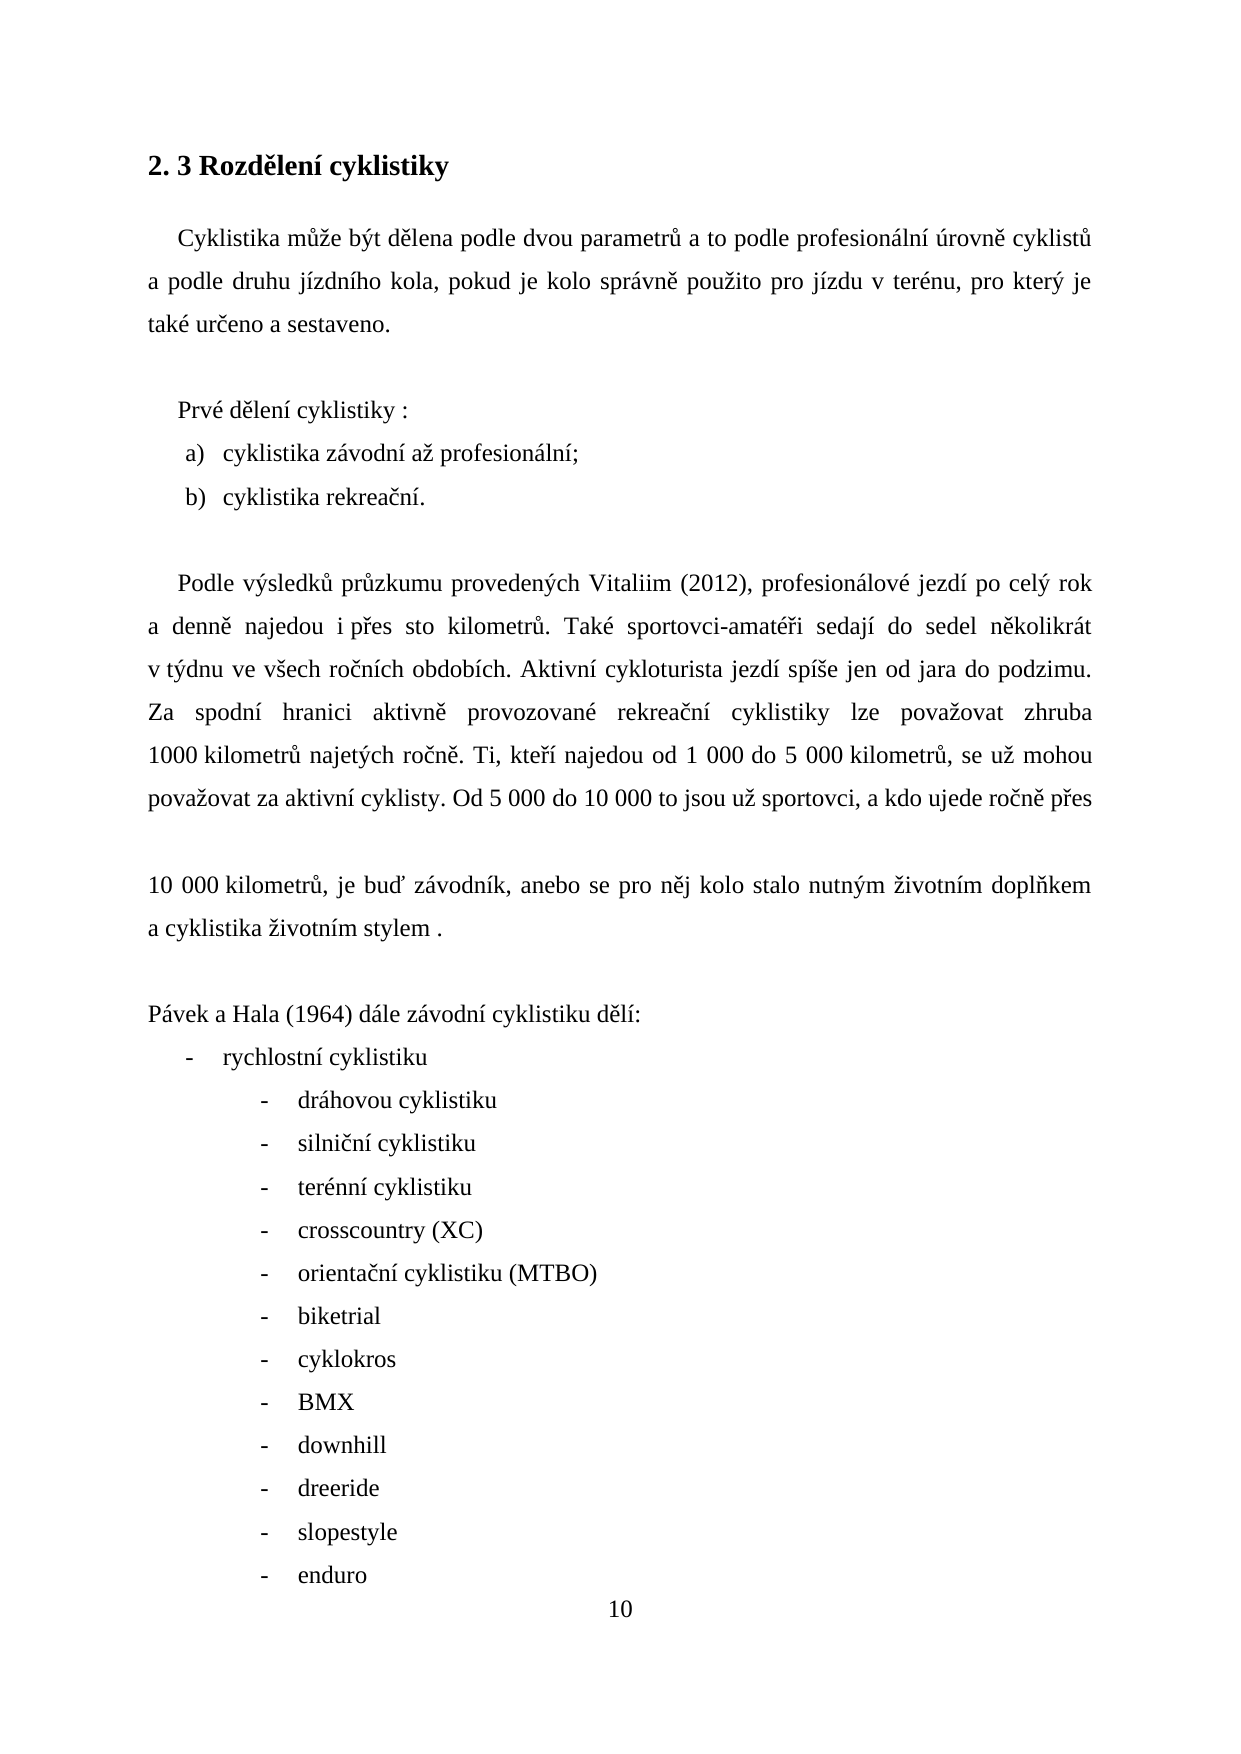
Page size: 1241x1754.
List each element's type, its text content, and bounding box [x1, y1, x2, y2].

text Pávek a Hala (1964) dále závodní cyklistiku dělí: [148, 999, 1093, 1028]
list terénní cyklistiku [260, 1172, 1093, 1200]
list slopestyle [260, 1517, 1093, 1545]
list dreeride [260, 1473, 1093, 1502]
list silniční cyklistiku [260, 1128, 1093, 1157]
list orientační cyklistiku (MTBO) [260, 1258, 1093, 1287]
list cyklistika rekreační. [185, 482, 1093, 510]
list crosscountry (XC) [260, 1215, 1093, 1243]
subtitle 2. 3 Rozdělení cyklistiky [148, 148, 1093, 181]
list rychlostní cyklistiku [185, 1042, 1093, 1071]
list downhill [260, 1430, 1093, 1459]
list cyklokros [260, 1344, 1093, 1373]
list dráhovou cyklistiku [260, 1085, 1093, 1114]
text Prvé dělení cyklistiky : [148, 395, 1093, 424]
text Podle výsledků průzkumu provedených Vitaliim (2012), profesionálové jezdí po celý rok a denně najedou i přes sto kilometrů. Také sportovci-amatéři sedají do sedel několikrát v týdnu ve všech ročních obdobích. Aktivní cykloturista jezdí spíše jen od jara do podzimu. Za spodní hranici aktivně provozované rekreační cyklistiky lze považovat zhruba 1000 kilometrů najetých ročně. Ti, kteří najedou od 1 000 do 5 000 kilometrů, se už mohou považovat za aktivní cyklisty. Od 5 000 do 10 000 to jsou už sportovci, a kdo ujede ročně přes 10 000 kilometrů, je buď závodník, anebo se pro něj kolo stalo nutným životním doplňkem a cyklistika životním stylem . [148, 568, 1093, 942]
list cyklistika závodní až profesionální; [185, 438, 1093, 467]
list enduro [260, 1560, 1093, 1588]
list biketrial [260, 1301, 1093, 1330]
text Cyklistika může být dělena podle dvou parametrů a to podle profesionální úrovně cyklistů a podle druhu jízdního kola, pokud je kolo správně použito pro jízdu v terénu, pro který je také určeno a sestaveno. [148, 223, 1093, 338]
list BMX [260, 1387, 1093, 1416]
